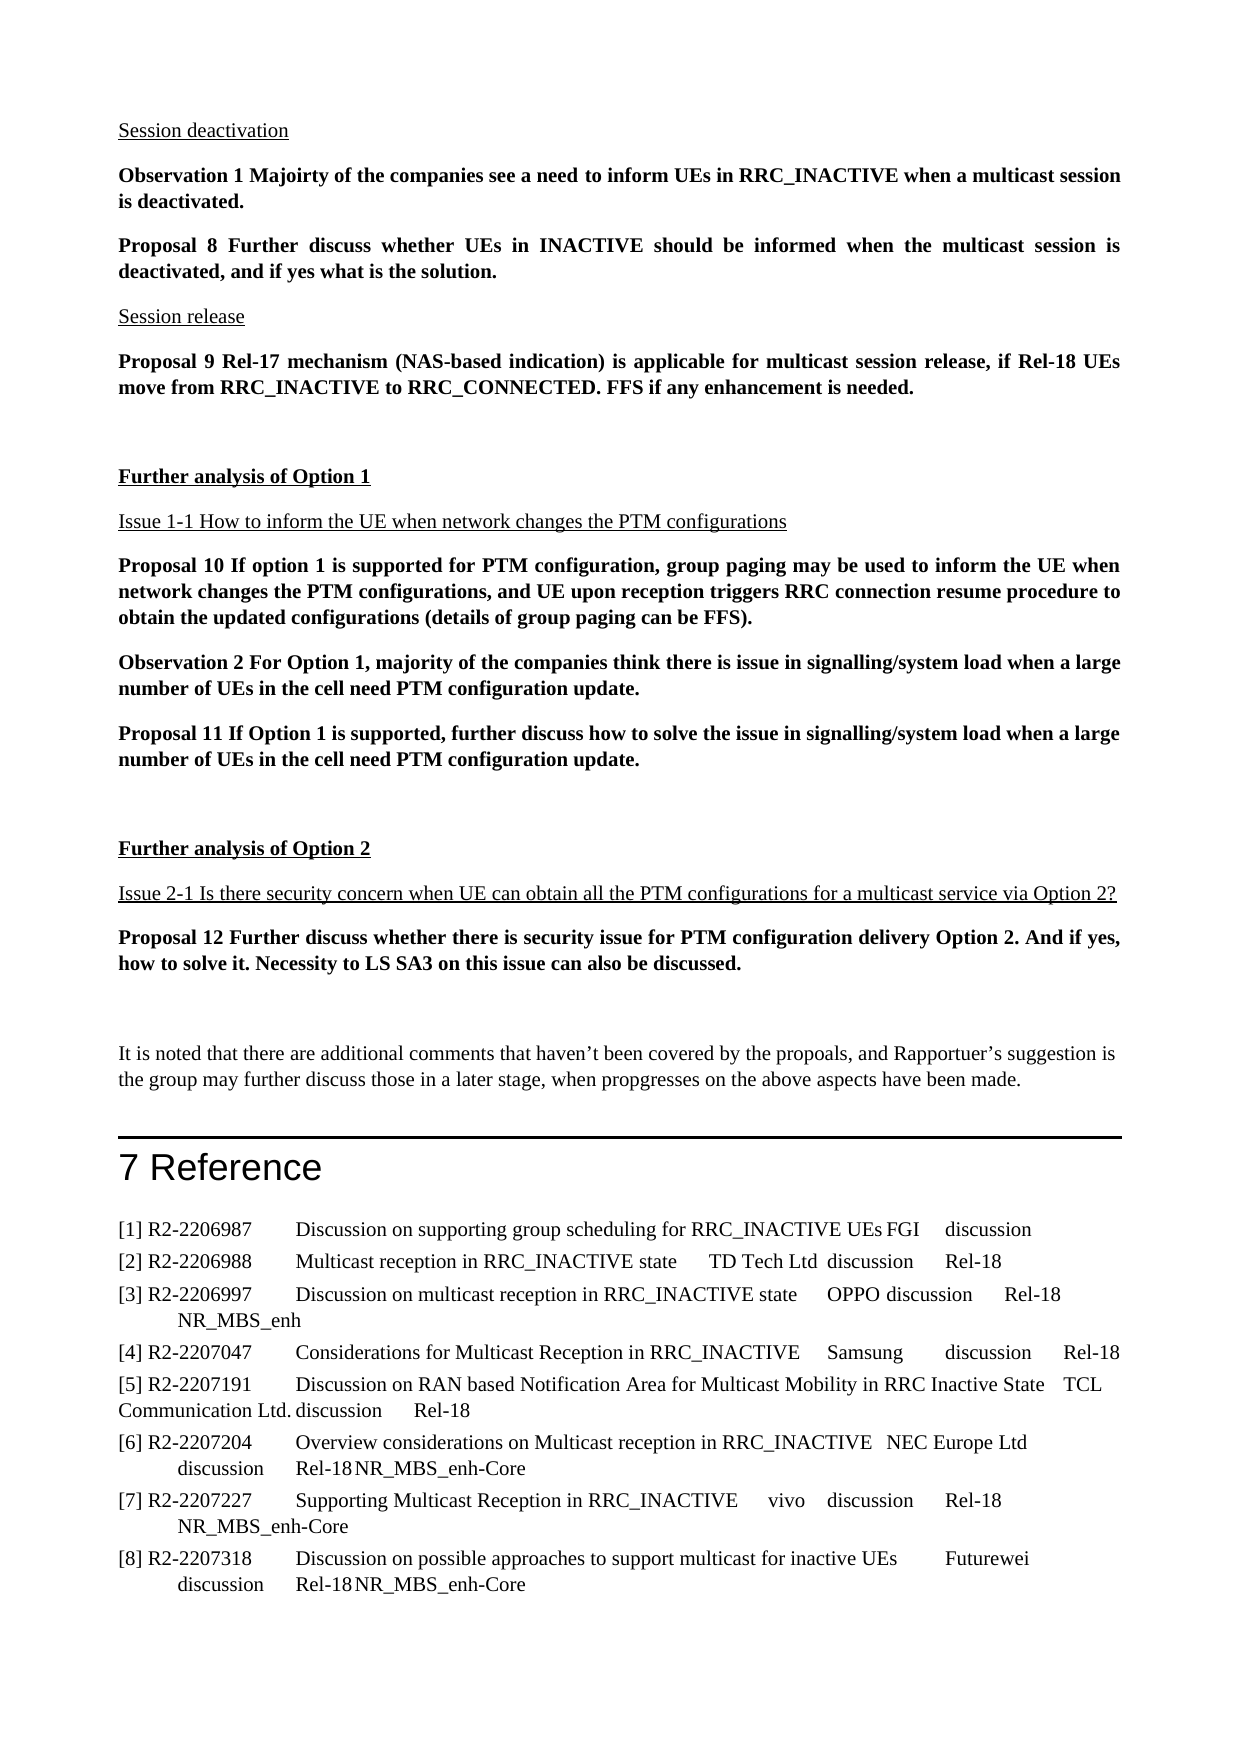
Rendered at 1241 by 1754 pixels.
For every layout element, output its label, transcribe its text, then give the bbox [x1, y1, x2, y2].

title [4] R2-2207047 Considerations for Multicast Reception in RRC_INACTIVE Samsung discussion Rel-18 [118, 1340, 1122, 1364]
title [7] R2-2207227 Supporting Multicast Reception in RRC_INACTIVE vivo discussion Rel-18 NR_MBS_enh-Core [118, 1488, 1122, 1538]
text Session deactivation [118, 118, 1122, 142]
text Proposal 11 If Option 1 is supported, further discuss how to solve the issue in signalling/system load when a large number of UEs in the cell need PTM configuration update. [118, 721, 1122, 771]
text Session release [118, 304, 1122, 328]
text Observation 2 For Option 1, majority of the companies think there is issue in signalling/system load when a large number of UEs in the cell need PTM configuration update. [118, 650, 1122, 700]
title [1] R2-2206987 Discussion on supporting group scheduling for RRC_INACTIVE UEs FGI discussion [118, 1217, 1122, 1241]
text Proposal 8 Further discuss whether UEs in INACTIVE should be informed when the multicast session is deactivated, and if yes what is the solution. [118, 233, 1122, 283]
text Issue 1-1 How to inform the UE when network changes the PTM configurations [118, 509, 1122, 533]
text Proposal 10 If option 1 is supported for PTM configuration, group paging may be used to inform the UE when network changes the PTM configurations, and UE upon reception triggers RRC connection resume procedure to obtain the updated configurations (details of group paging can be FFS). [118, 553, 1122, 629]
text Proposal 9 Rel-17 mechanism (NAS-based indication) is applicable for multicast session release, if Rel-18 UEs move from RRC_INACTIVE to RRC_CONNECTED. FFS if any enhancement is needed. [118, 349, 1122, 399]
text Proposal 12 Further discuss whether there is security issue for PTM configuration delivery Option 2. And if yes, how to solve it. Necessity to LS SA3 on this issue can also be discussed. [118, 925, 1122, 975]
text Observation 1 Majoirty of the companies see a need to inform UEs in RRC_INACTIVE when a multicast session is deactivated. [118, 163, 1122, 213]
subtitle 7 Reference [118, 1139, 1122, 1189]
title [2] R2-2206988 Multicast reception in RRC_INACTIVE state TD Tech Ltd discussion Rel-18 [118, 1249, 1122, 1273]
text Further analysis of Option 2 [118, 836, 1122, 860]
title [8] R2-2207318 Discussion on possible approaches to support multicast for inactive UEs Futurewei discussion Rel-18 NR_MBS_enh-Core [118, 1546, 1122, 1596]
text It is noted that there are additional comments that haven’t been covered by the propoals, and Rapportuer’s suggestion is the group may further discuss those in a later stage, when propgresses on the above aspects have been made. [118, 1041, 1122, 1091]
title [5] R2-2207191 Discussion on RAN based Notification Area for Multicast Mobility in RRC Inactive State TCL Communication Ltd. discussion Rel-18 [118, 1372, 1122, 1422]
title [3] R2-2206997 Discussion on multicast reception in RRC_INACTIVE state OPPO discussion Rel-18 NR_MBS_enh [118, 1282, 1122, 1332]
title [6] R2-2207204 Overview considerations on Multicast reception in RRC_INACTIVE NEC Europe Ltd discussion Rel-18 NR_MBS_enh-Core [118, 1430, 1122, 1480]
text Issue 2-1 Is there security concern when UE can obtain all the PTM configurations for a multicast service via Option 2? [118, 881, 1122, 905]
text Further analysis of Option 1 [118, 464, 1122, 488]
